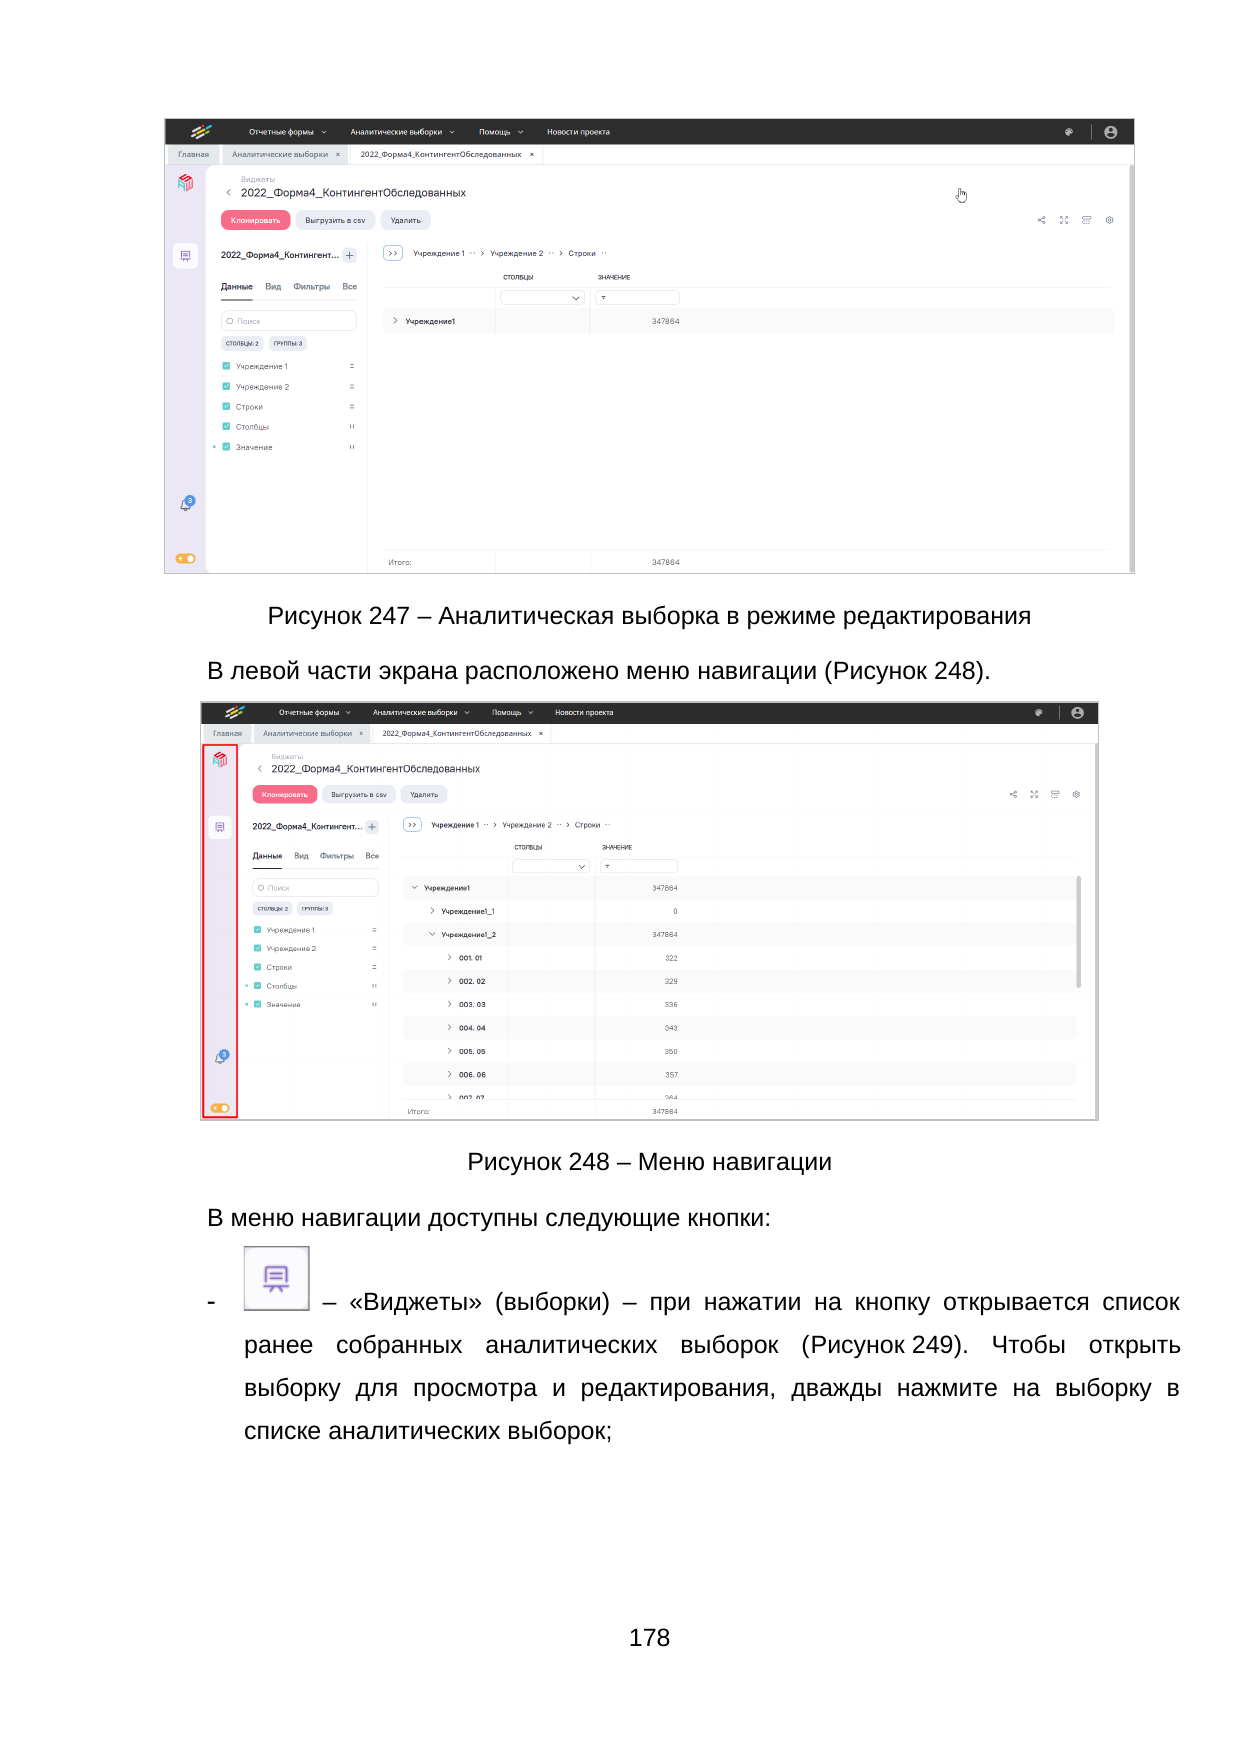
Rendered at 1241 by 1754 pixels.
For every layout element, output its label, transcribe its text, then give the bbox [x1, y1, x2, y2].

picture [201, 703, 1098, 1119]
list – «Виджеты» (выборки) – при нажатии на кнопку открывается список ранее собранных аналитических выборок (Рисунок 249). Чтобы открыть выборку для просмотра и редактирования, дважды нажмите на выборку в списке аналитических выборок; [207, 1246, 1181, 1445]
picture [165, 119, 1134, 573]
text В левой части экрана расположено меню навигации (Рисунок 248). [118, 656, 1181, 685]
title Рисунок 247 – Аналитическая выборка в режиме редактирования [118, 601, 1181, 629]
title Рисунок 248 – Меню навигации [118, 1147, 1181, 1176]
picture [243, 1246, 310, 1311]
text В меню навигации доступны следующие кнопки: [118, 1203, 1181, 1232]
